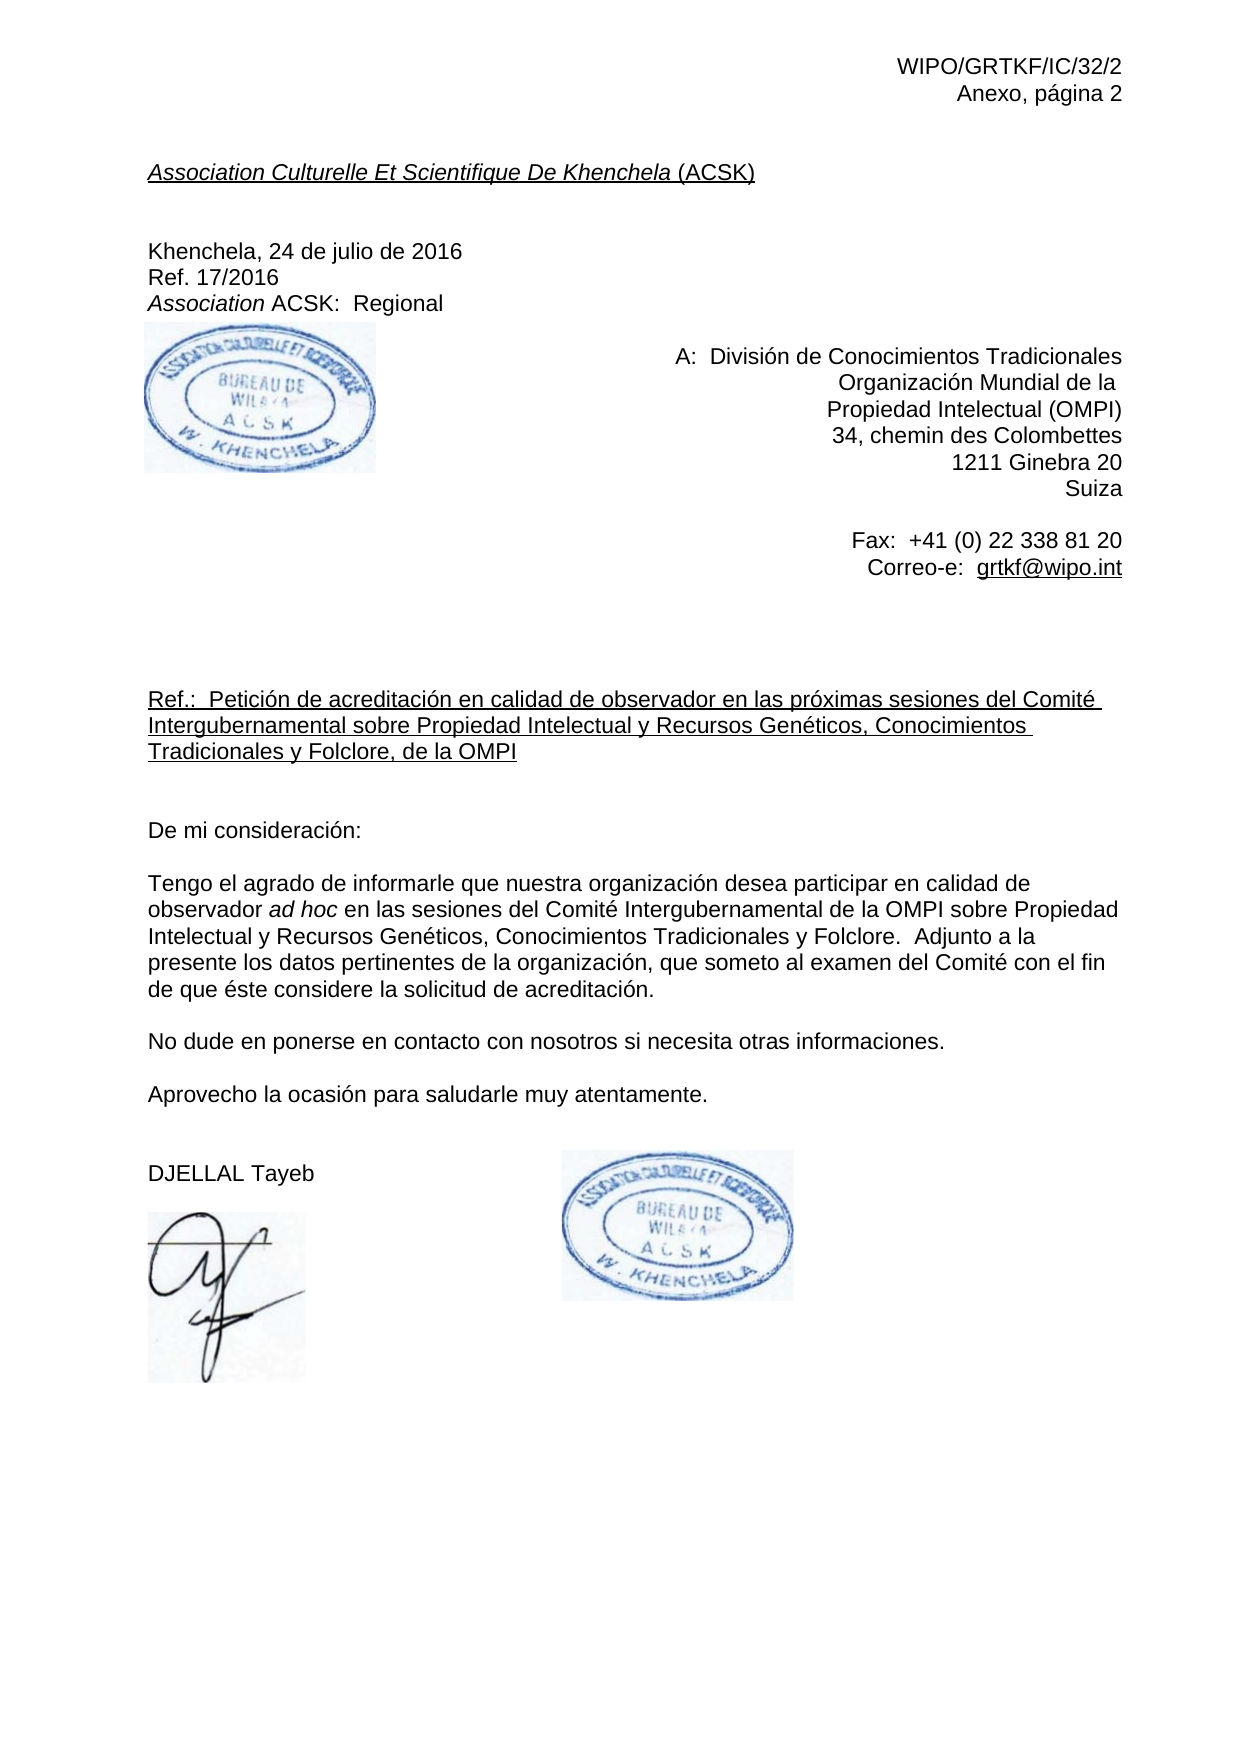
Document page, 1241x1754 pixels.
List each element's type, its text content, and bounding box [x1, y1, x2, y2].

text Organización Mundial de la Propiedad Intelectual (OMPI) [185, 369, 1122, 422]
picture [561, 1150, 794, 1160]
text Ref.: Petición de acreditación en calidad de observador en las próximas sesiones del Comité Intergubernamental sobre Propiedad Intelectual y Recursos Genéticos, Conocimientos Tradicionales y Folclore, de la OMPI [148, 686, 1122, 765]
text Suiza [185, 475, 1122, 501]
picture [143, 322, 376, 473]
text Association Culturelle Et Scientifique De Khenchela (ACSK) [148, 158, 1122, 185]
text DJELLAL Tayeb [148, 1160, 1122, 1186]
text Fax: +41 (0) 22 338 81 20 [185, 527, 1122, 554]
text A: División de Conocimientos Tradicionales [148, 343, 1122, 369]
text Association ACSK: Regional [148, 290, 1122, 317]
text Ref. 17/2016 [148, 264, 1122, 290]
picture [561, 1186, 794, 1301]
text De mi consideración: [148, 817, 1122, 844]
text Correo-e: grtkf@wipo.int [185, 554, 1122, 580]
text 1211 Ginebra 20 [185, 448, 1122, 475]
text No dude en ponerse en contacto con nosotros si necesita otras informaciones. [148, 1028, 1122, 1054]
text Khenchela, 24 de julio de 2016 [148, 238, 1122, 264]
text Tengo el agrado de informarle que nuestra organización desea participar en calidad de observador ad hoc en las sesiones del Comité Intergubernamental de la OMPI sobre Propiedad Intelectual y Recursos Genéticos, Conocimientos Tradicionales y Folclore. Adjunto a la presente los datos pertinentes de la organización, que someto al examen del Comité con el fin de que éste considere la solicitud de acreditación. [148, 870, 1122, 1002]
text Aprovecho la ocasión para saludarle muy atentamente. [148, 1081, 1122, 1107]
text 34, chemin des Colombettes [185, 422, 1122, 448]
picture [147, 1212, 306, 1383]
